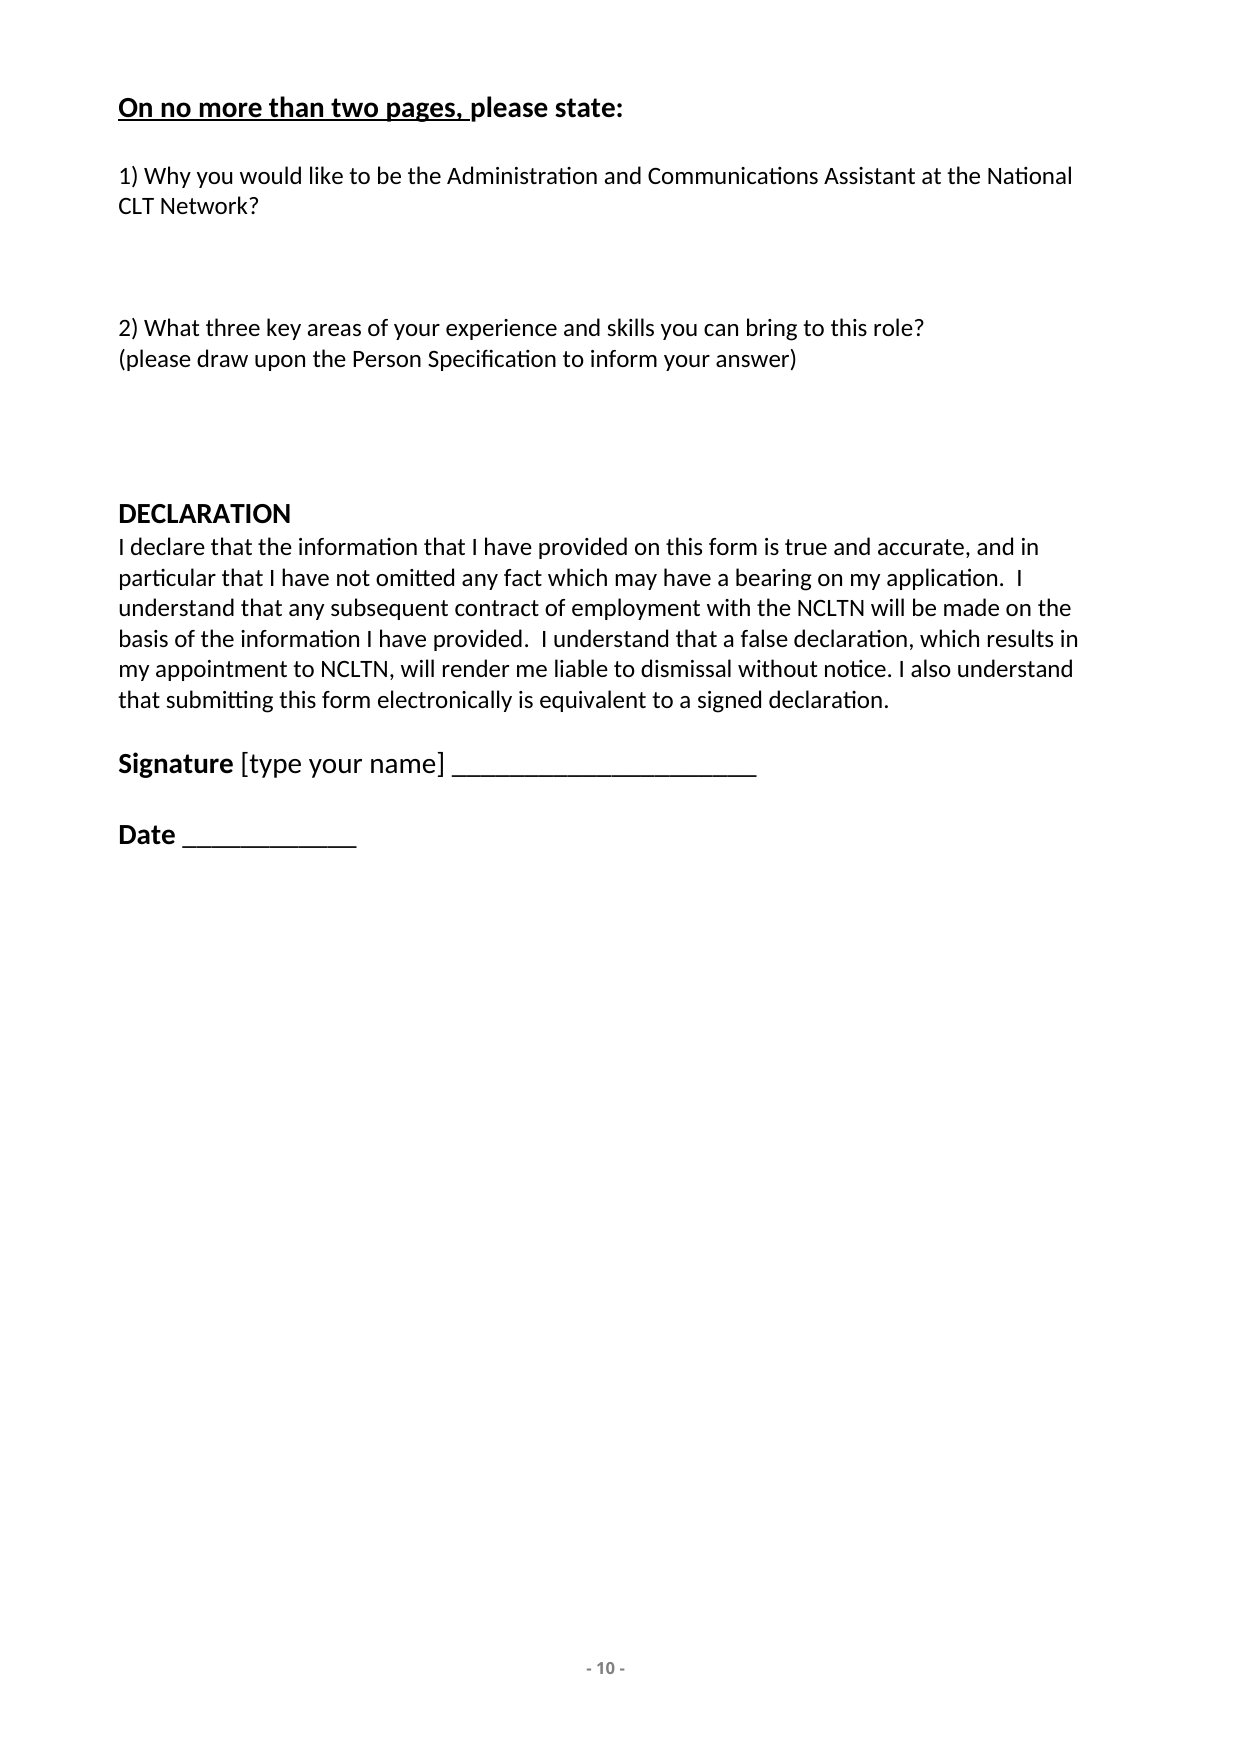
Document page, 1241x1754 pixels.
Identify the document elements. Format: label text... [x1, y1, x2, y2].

text I declare that the information that I have provided on this form is true and accurate, and in particular that I have not omitted any fact which may have a bearing on my application. I understand that any subsequent contract of employment with the NCLTN will be made on the basis of the information I have provided. I understand that a false declaration, which results in my appointment to NCLTN, will render me liable to dismissal without notice. I also understand that submitting this form electronically is equivalent to a signed declaration. [118, 531, 1092, 714]
text 1) Why you would like to be the Administration and Communications Assistant at the National CLT Network? [118, 160, 1092, 221]
subtitle On no more than two pages, please state: [118, 89, 1092, 124]
text Date ____________ [118, 816, 1092, 852]
text Signature [type your name] _____________________ [118, 745, 1092, 781]
text DECLARATION [118, 496, 1092, 531]
subtitle 2) What three key areas of your experience and skills you can bring to this role? [118, 312, 1092, 343]
subtitle (please draw upon the Person Specification to inform your answer) [118, 343, 1092, 373]
